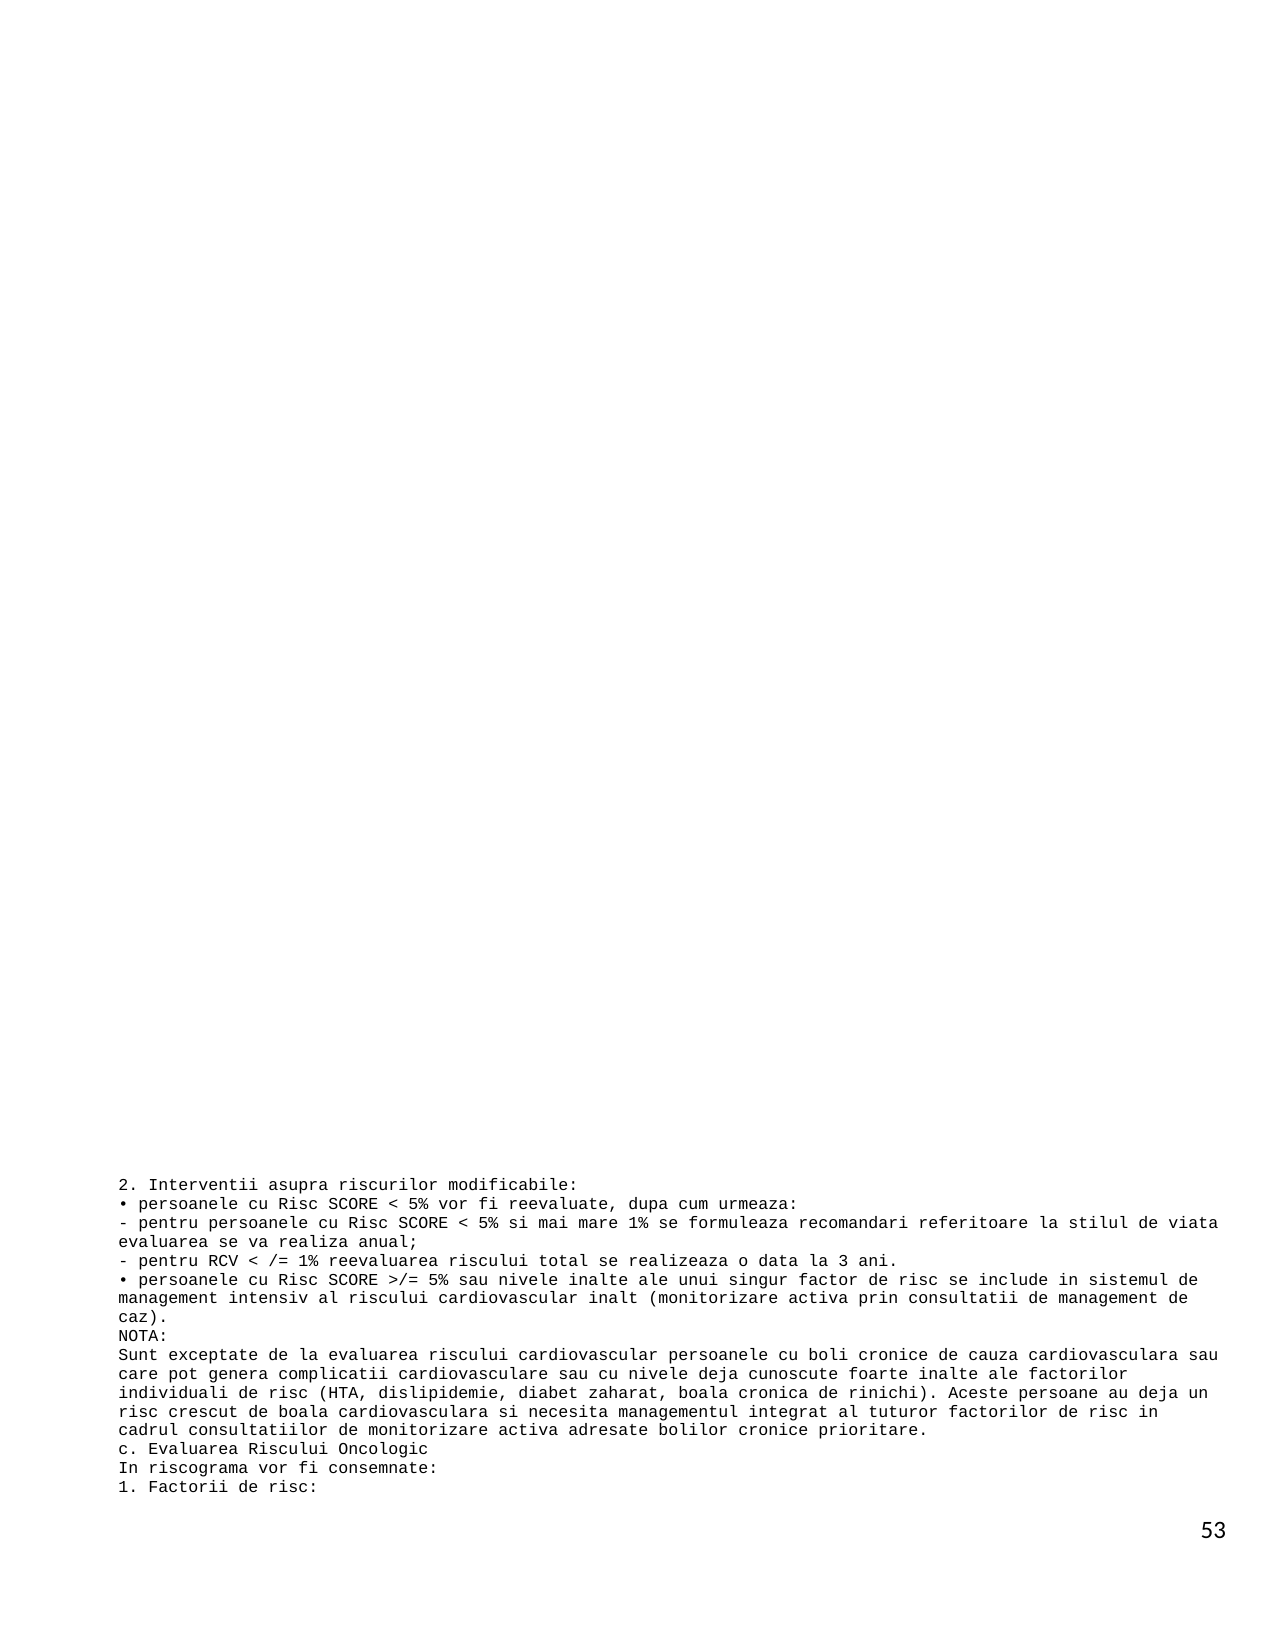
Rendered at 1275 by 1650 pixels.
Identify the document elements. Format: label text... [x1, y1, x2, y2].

text • persoanele cu Risc SCORE >/= 5% sau nivele inalte ale unui singur factor de risc se include in sistemul de management intensiv al riscului cardiovascular inalt (monitorizare activa prin consultatii de management de caz). [118, 1271, 1226, 1328]
text NOTA: [118, 1328, 1226, 1347]
text c. Evaluarea Riscului Oncologic [118, 1441, 1226, 1460]
text - pentru persoanele cu Risc SCORE < 5% si mai mare 1% se formuleaza recomandari referitoare la stilul de viata evaluarea se va realiza anual; [118, 1214, 1226, 1252]
text - pentru RCV < /= 1% reevaluarea riscului total se realizeaza o data la 3 ani. [118, 1252, 1226, 1271]
text Sunt exceptate de la evaluarea riscului cardiovascular persoanele cu boli cronice de cauza cardiovasculara sau care pot genera complicatii cardiovasculare sau cu nivele deja cunoscute foarte inalte ale factorilor individuali de risc (HTA, dislipidemie, diabet zaharat, boala cronica de rinichi). Aceste persoane au deja un risc crescut de boala cardiovasculara si necesita managementul integrat al tuturor factorilor de risc in cadrul consultatiilor de monitorizare activa adresate bolilor cronice prioritare. [118, 1347, 1226, 1441]
text In riscograma vor fi consemnate: [118, 1460, 1226, 1478]
text 1. Factorii de risc: [118, 1478, 1226, 1497]
text 2. Interventii asupra riscurilor modificabile: [118, 1177, 1226, 1196]
text • persoanele cu Risc SCORE < 5% vor fi reevaluate, dupa cum urmeaza: [118, 1196, 1226, 1214]
